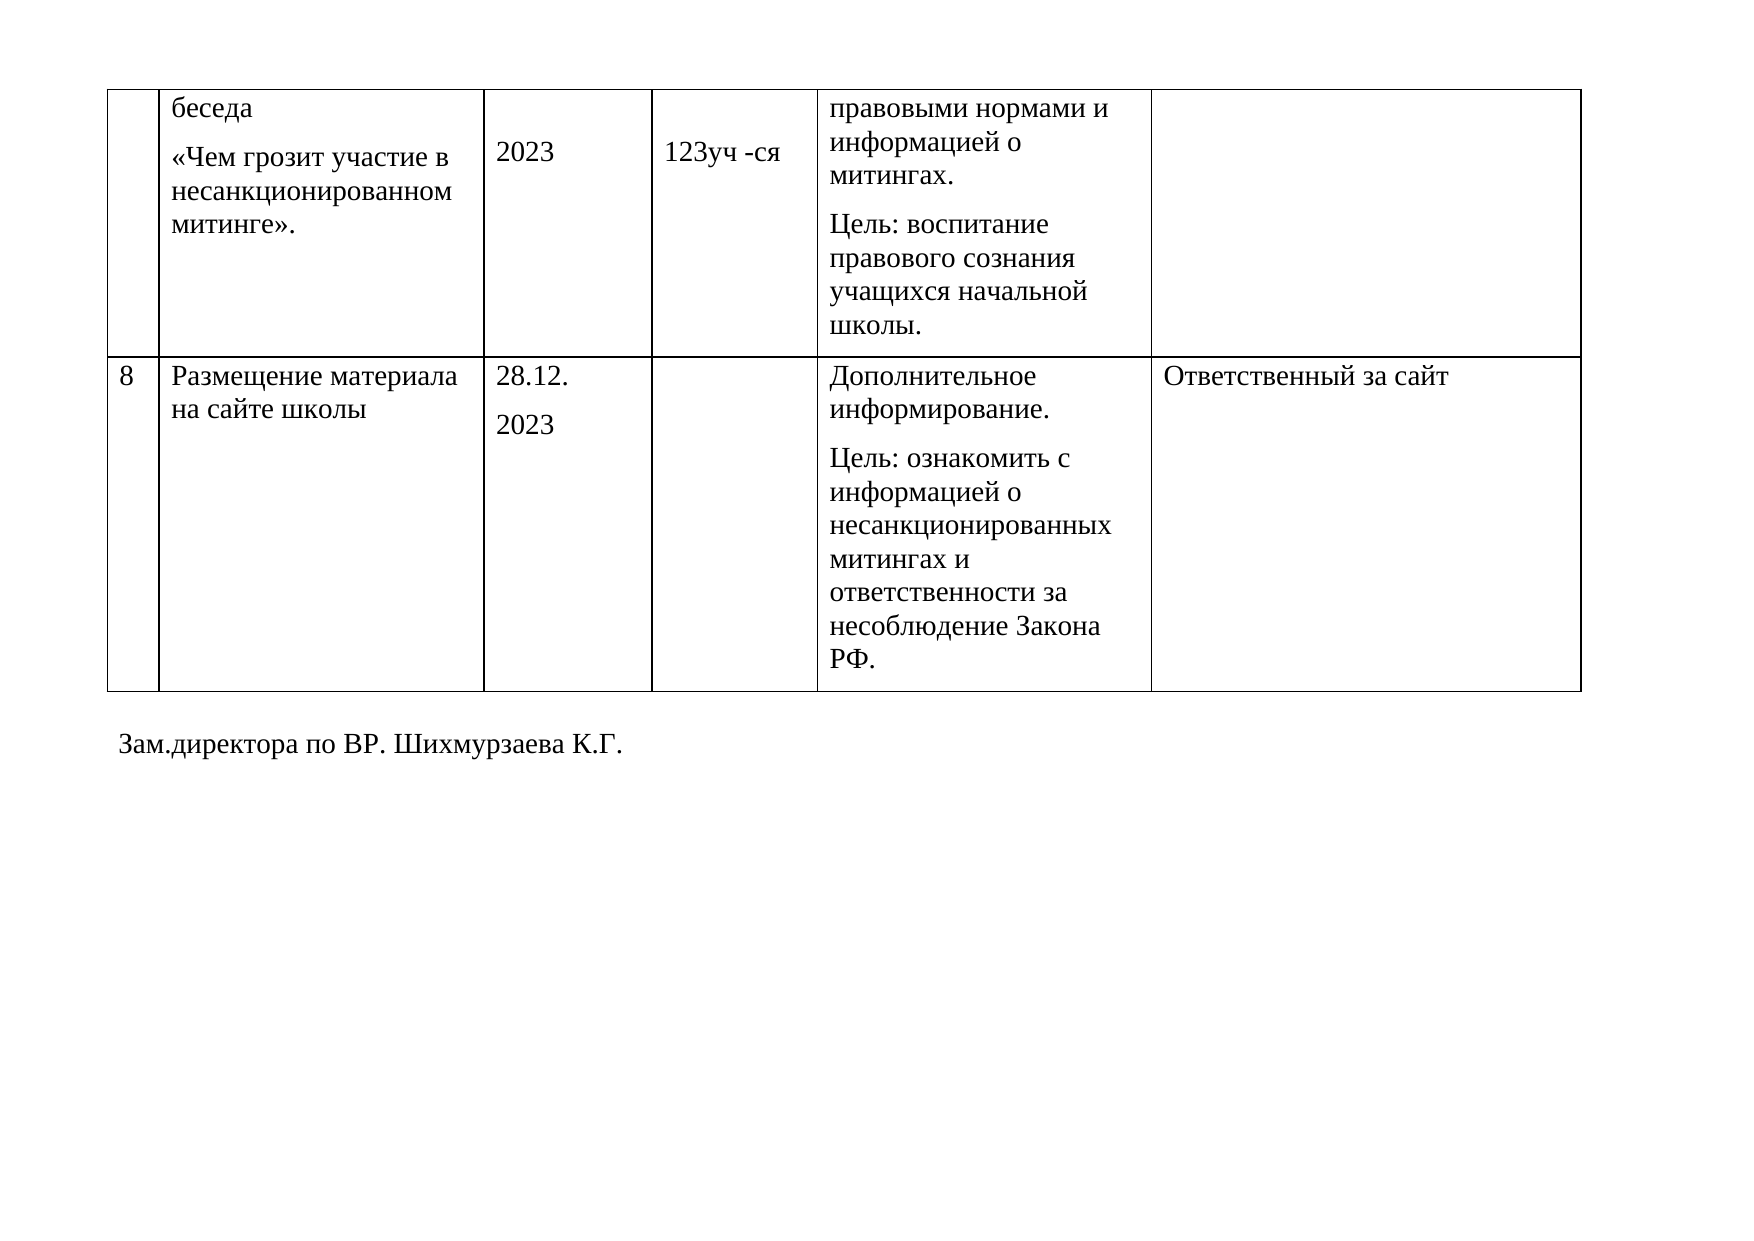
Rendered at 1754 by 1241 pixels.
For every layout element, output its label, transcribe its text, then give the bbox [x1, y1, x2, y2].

table_cell Ответственный за сайт [1152, 358, 1580, 691]
table_cell 28.12. 2023 [485, 358, 651, 691]
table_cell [818, 90, 1151, 356]
table_cell [653, 358, 817, 691]
text Зам.директора по ВР. Шихмурзаева К.Г. [118, 692, 1636, 759]
table_cell 1-4 кл 123уч -ся [653, 90, 817, 356]
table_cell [160, 90, 483, 356]
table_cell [1152, 90, 1580, 356]
table_cell 7 [108, 90, 158, 356]
table_cell Дополнительное информирование. Цель: ознакомить с информацией о несанкционированных митингах и ответственности за несоблюдение Закона РФ. [818, 358, 1151, 691]
table_cell 8 [108, 358, 158, 691]
table_cell 12.12. 2023 [485, 90, 651, 356]
table_cell Размещение материала на сайте школы [160, 358, 483, 691]
